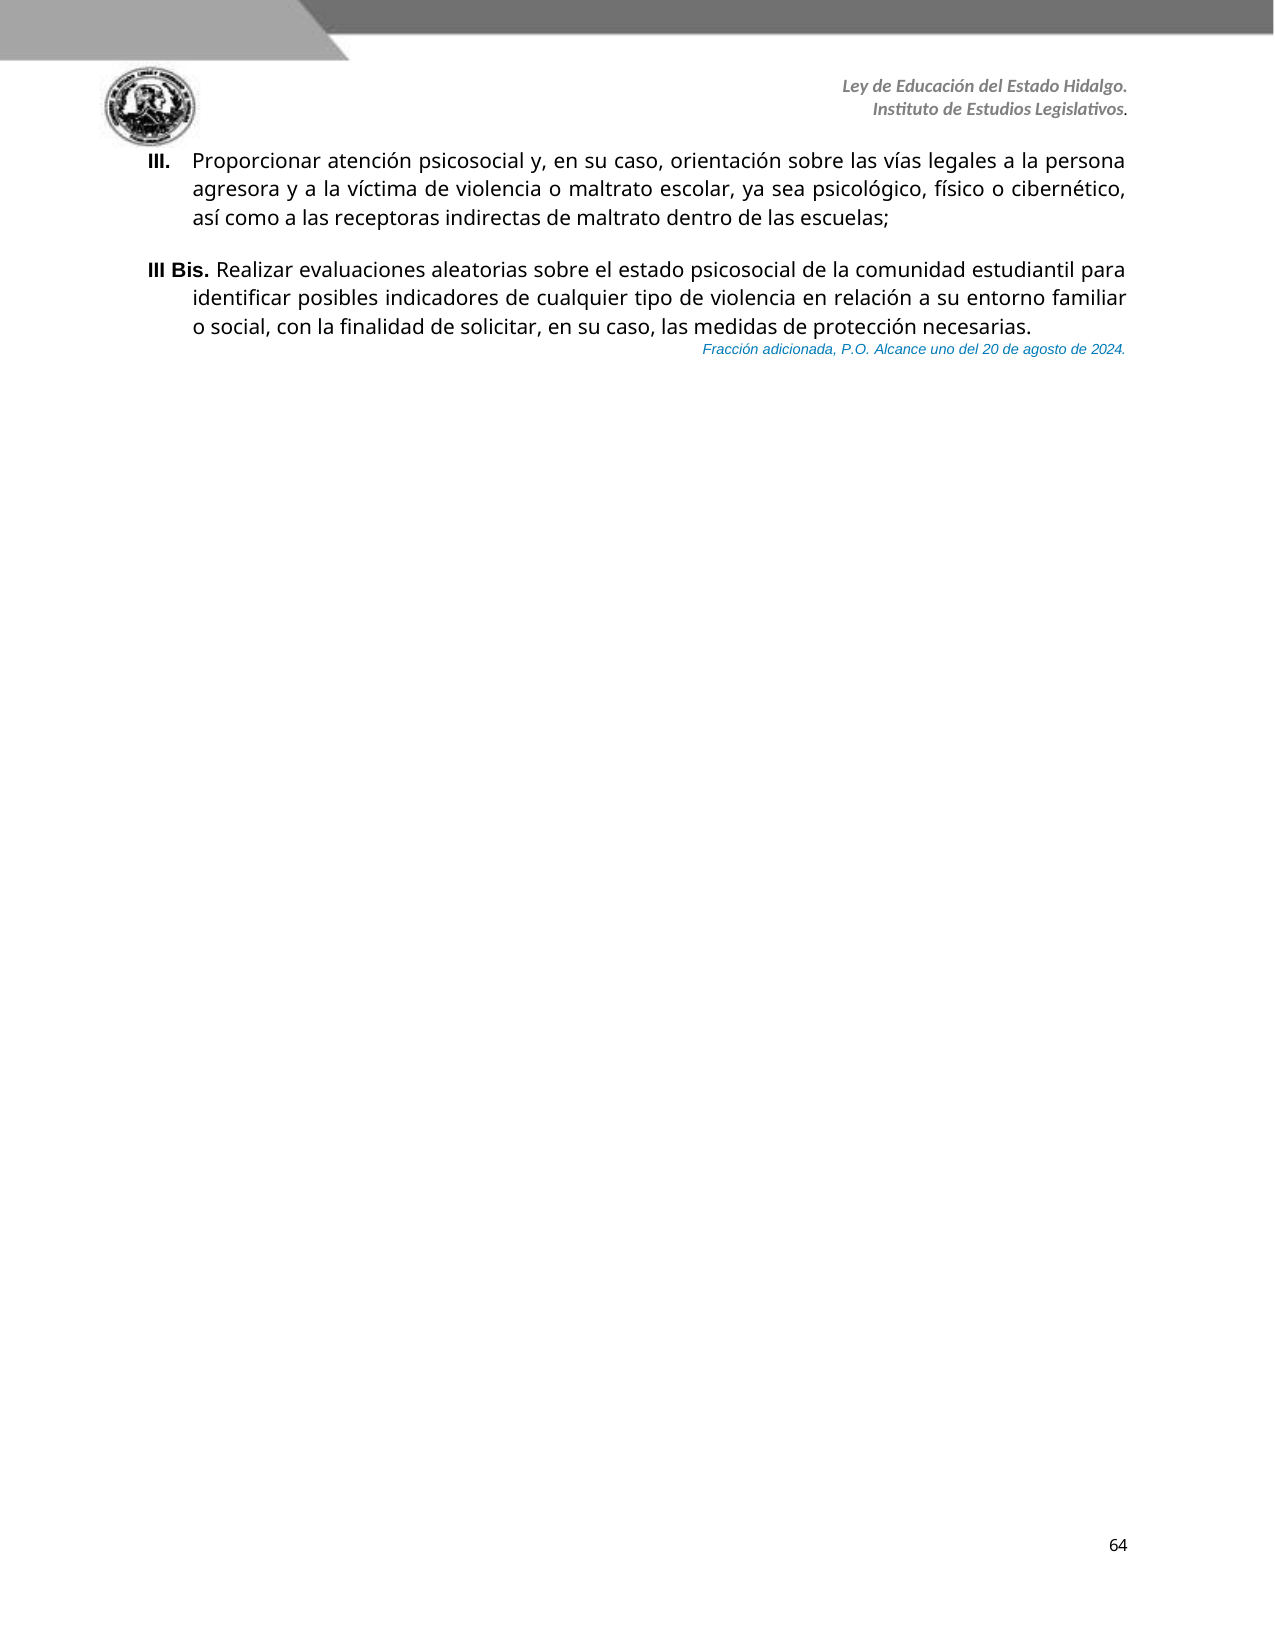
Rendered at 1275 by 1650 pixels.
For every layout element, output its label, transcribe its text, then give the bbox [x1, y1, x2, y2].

text III Bis. Realizar evaluaciones aleatorias sobre el estado psicosocial de la comunidad estudiantil para identificar posibles indicadores de cualquier tipo de violencia en relación a su entorno familiar o social, con la finalidad de solicitar, en su caso, las medidas de protección necesarias. [148, 255, 1127, 340]
text Fracción adicionada, P.O. Alcance uno del 20 de agosto de 2024. [702, 340, 1162, 357]
picture [1040, 346, 1047, 354]
picture [0, 0, 1274, 148]
picture [744, 343, 750, 354]
list Proporcionar atención psicosocial y, en su caso, orientación sobre las vías legales a la persona agresora y a la víctima de violencia o maltrato escolar, ya sea psicológico, físico o cibernético, así como a las receptoras indirectas de maltrato dentro de las escuelas; [148, 146, 1127, 231]
